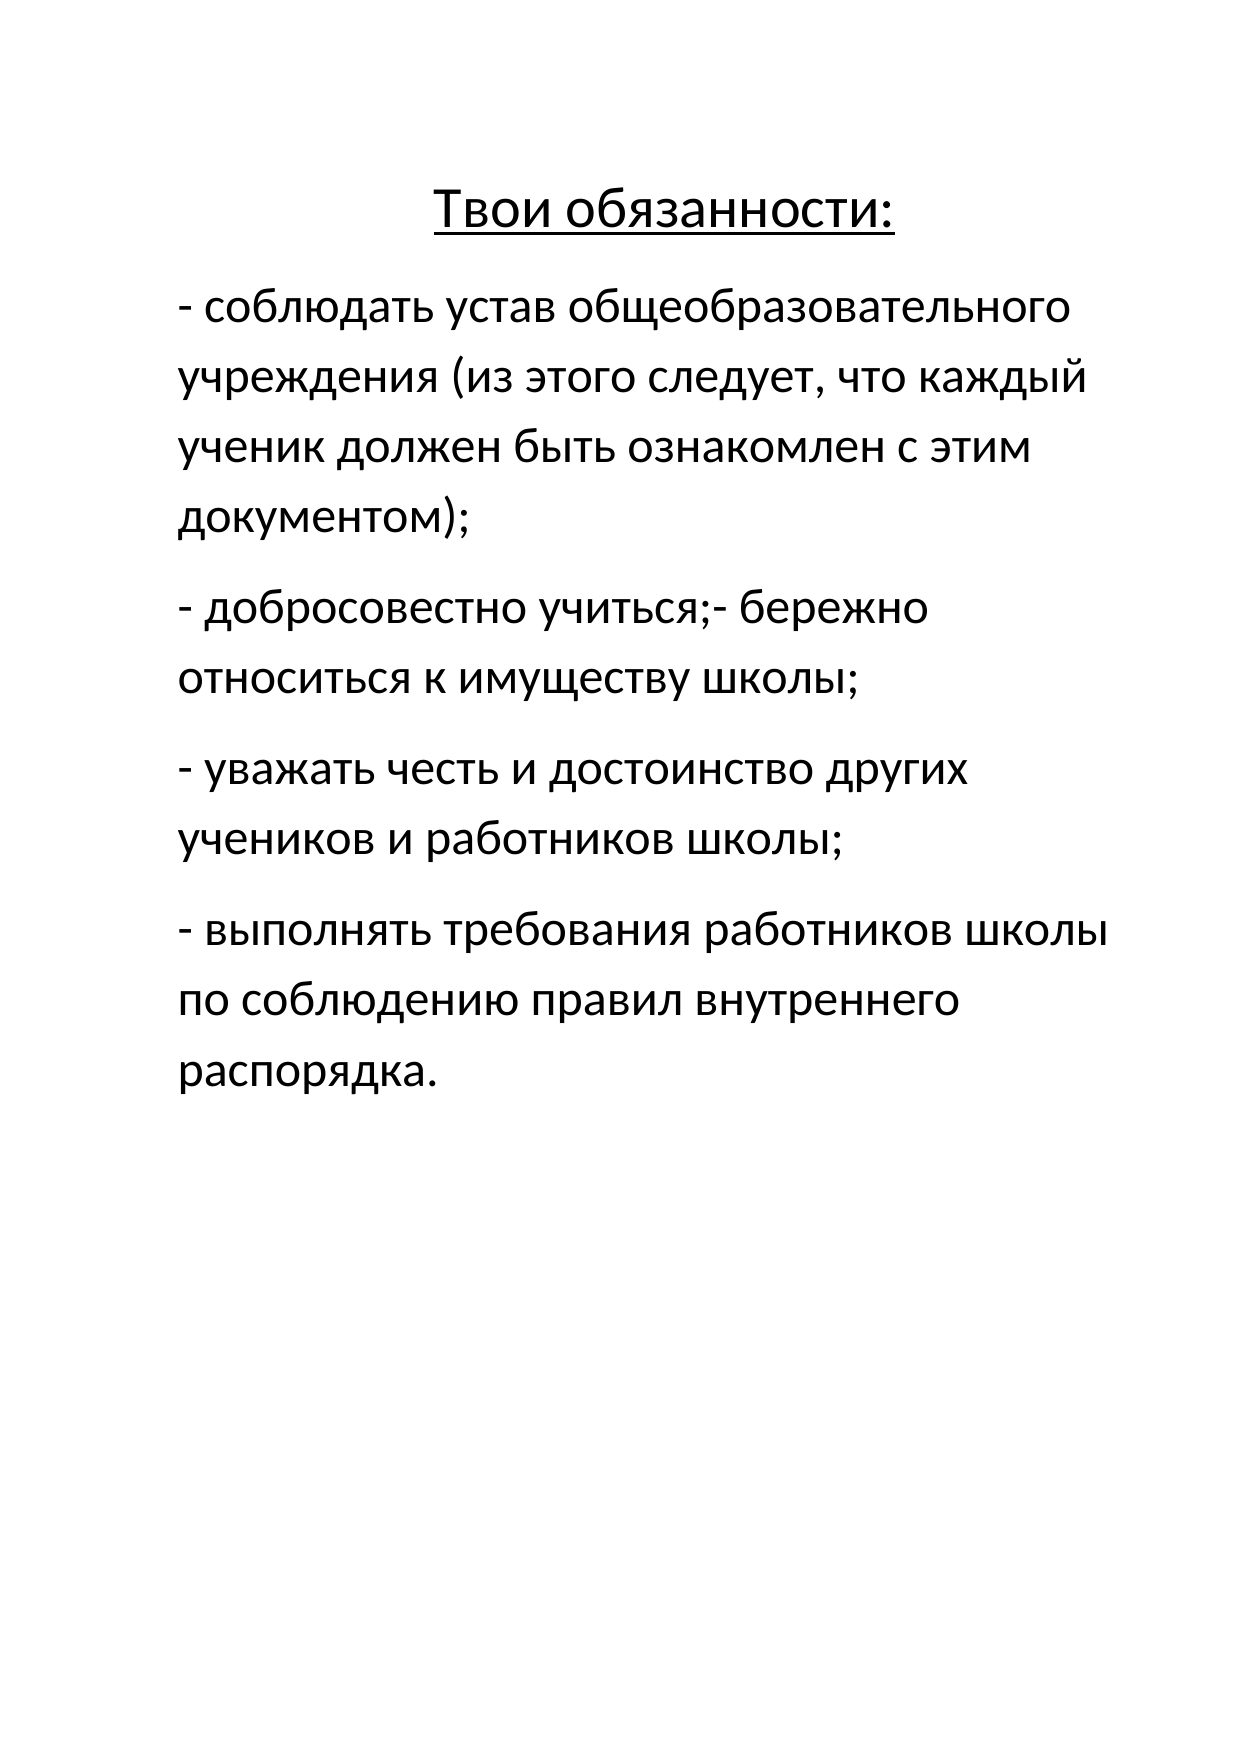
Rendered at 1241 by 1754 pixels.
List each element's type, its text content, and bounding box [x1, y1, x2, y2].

text - соблюдать устав общеобразовательного учреждения (из этого следует, что каждый ученик должен быть ознакомлен с этим документом); [177, 274, 1152, 545]
text - уважать честь и достоинство других учеников и работников школы; [177, 736, 1152, 867]
text Твои обязанности: [177, 171, 1152, 242]
text - добросовестно учиться;- бережно относиться к имуществу школы; [177, 575, 1152, 706]
text - выполнять требования работников школы по соблюдению правил внутреннего распорядка. [177, 897, 1152, 1098]
